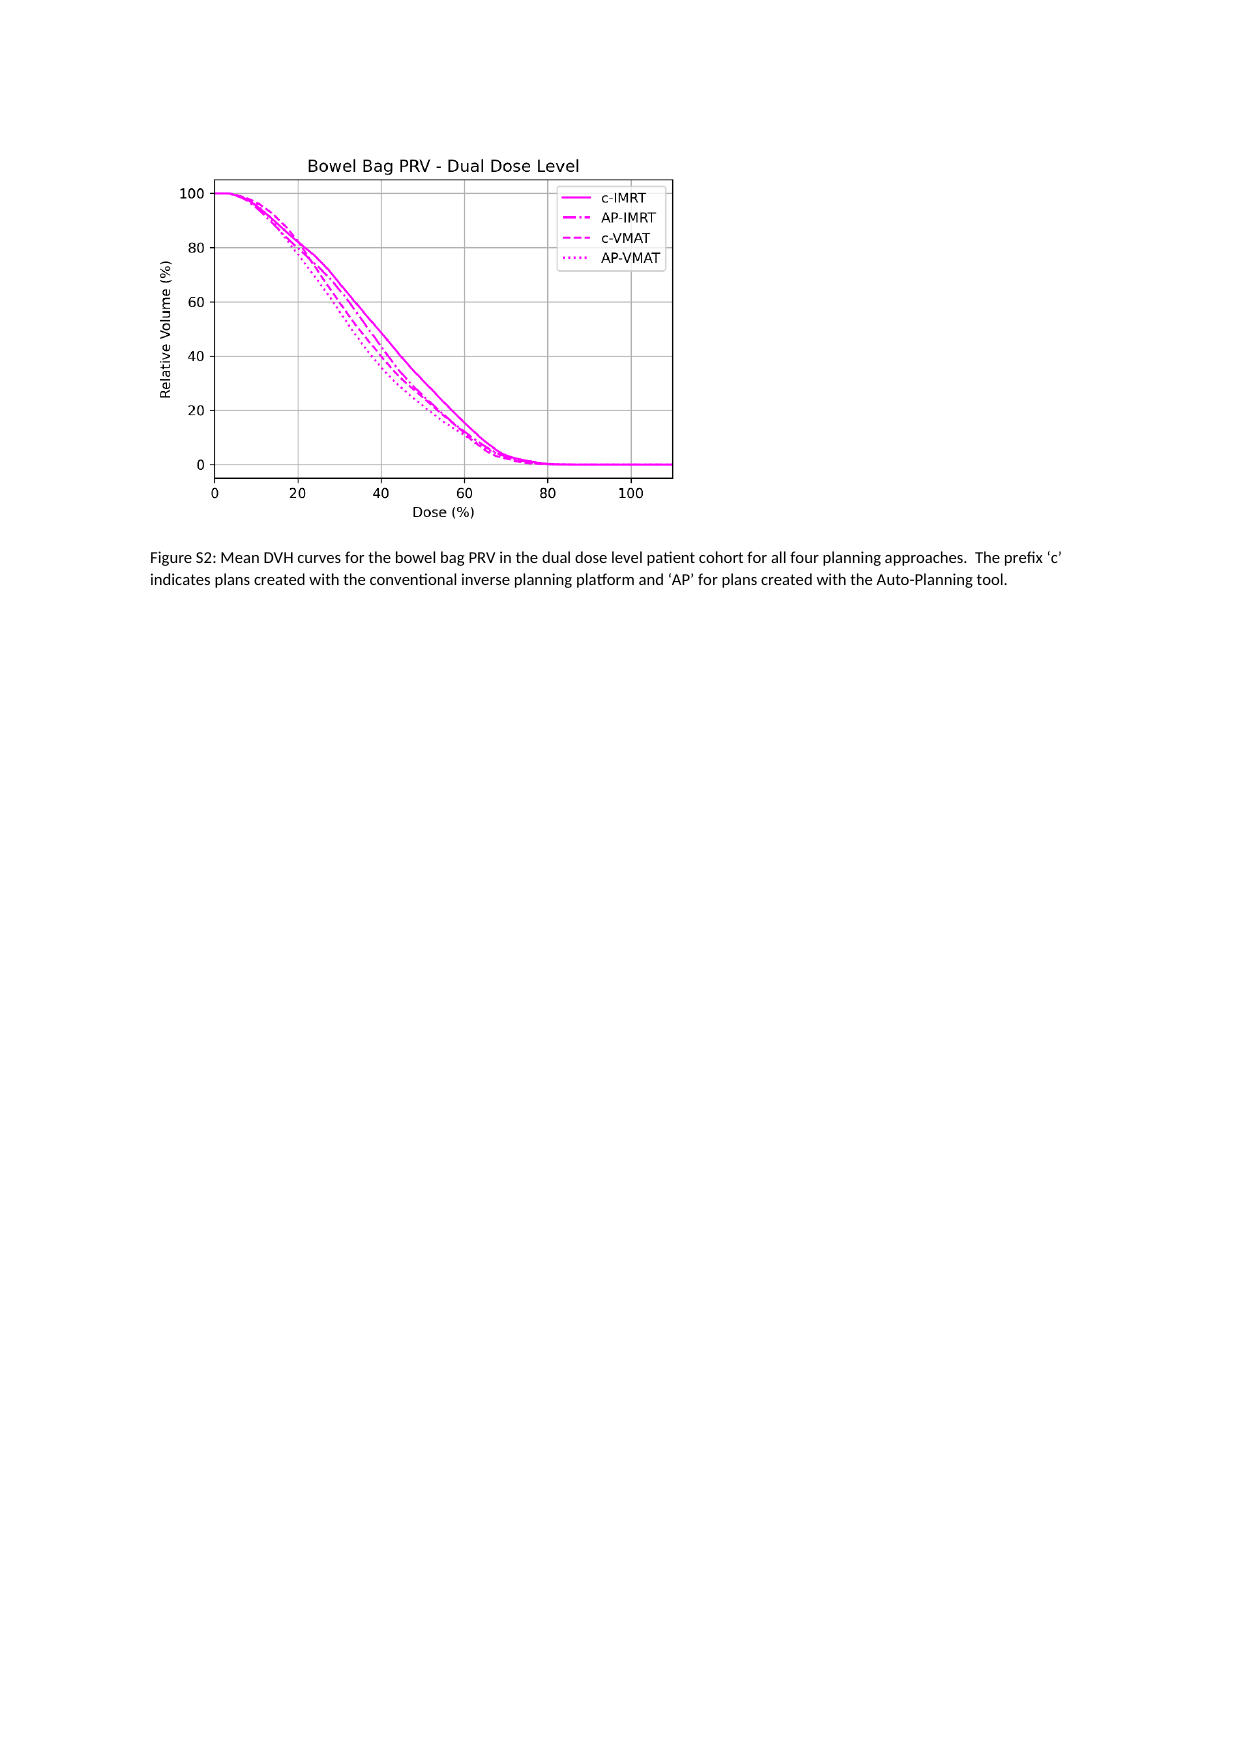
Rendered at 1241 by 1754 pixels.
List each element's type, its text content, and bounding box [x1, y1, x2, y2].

text Figure S2: Mean DVH curves for the bowel bag PRV in the dual dose level patient cohort for all four planning approaches. The prefix ‘c’ indicates plans created with the conventional inverse planning platform and ‘AP’ for plans created with the Auto-Planning tool. [150, 547, 1090, 589]
picture [150, 150, 682, 529]
